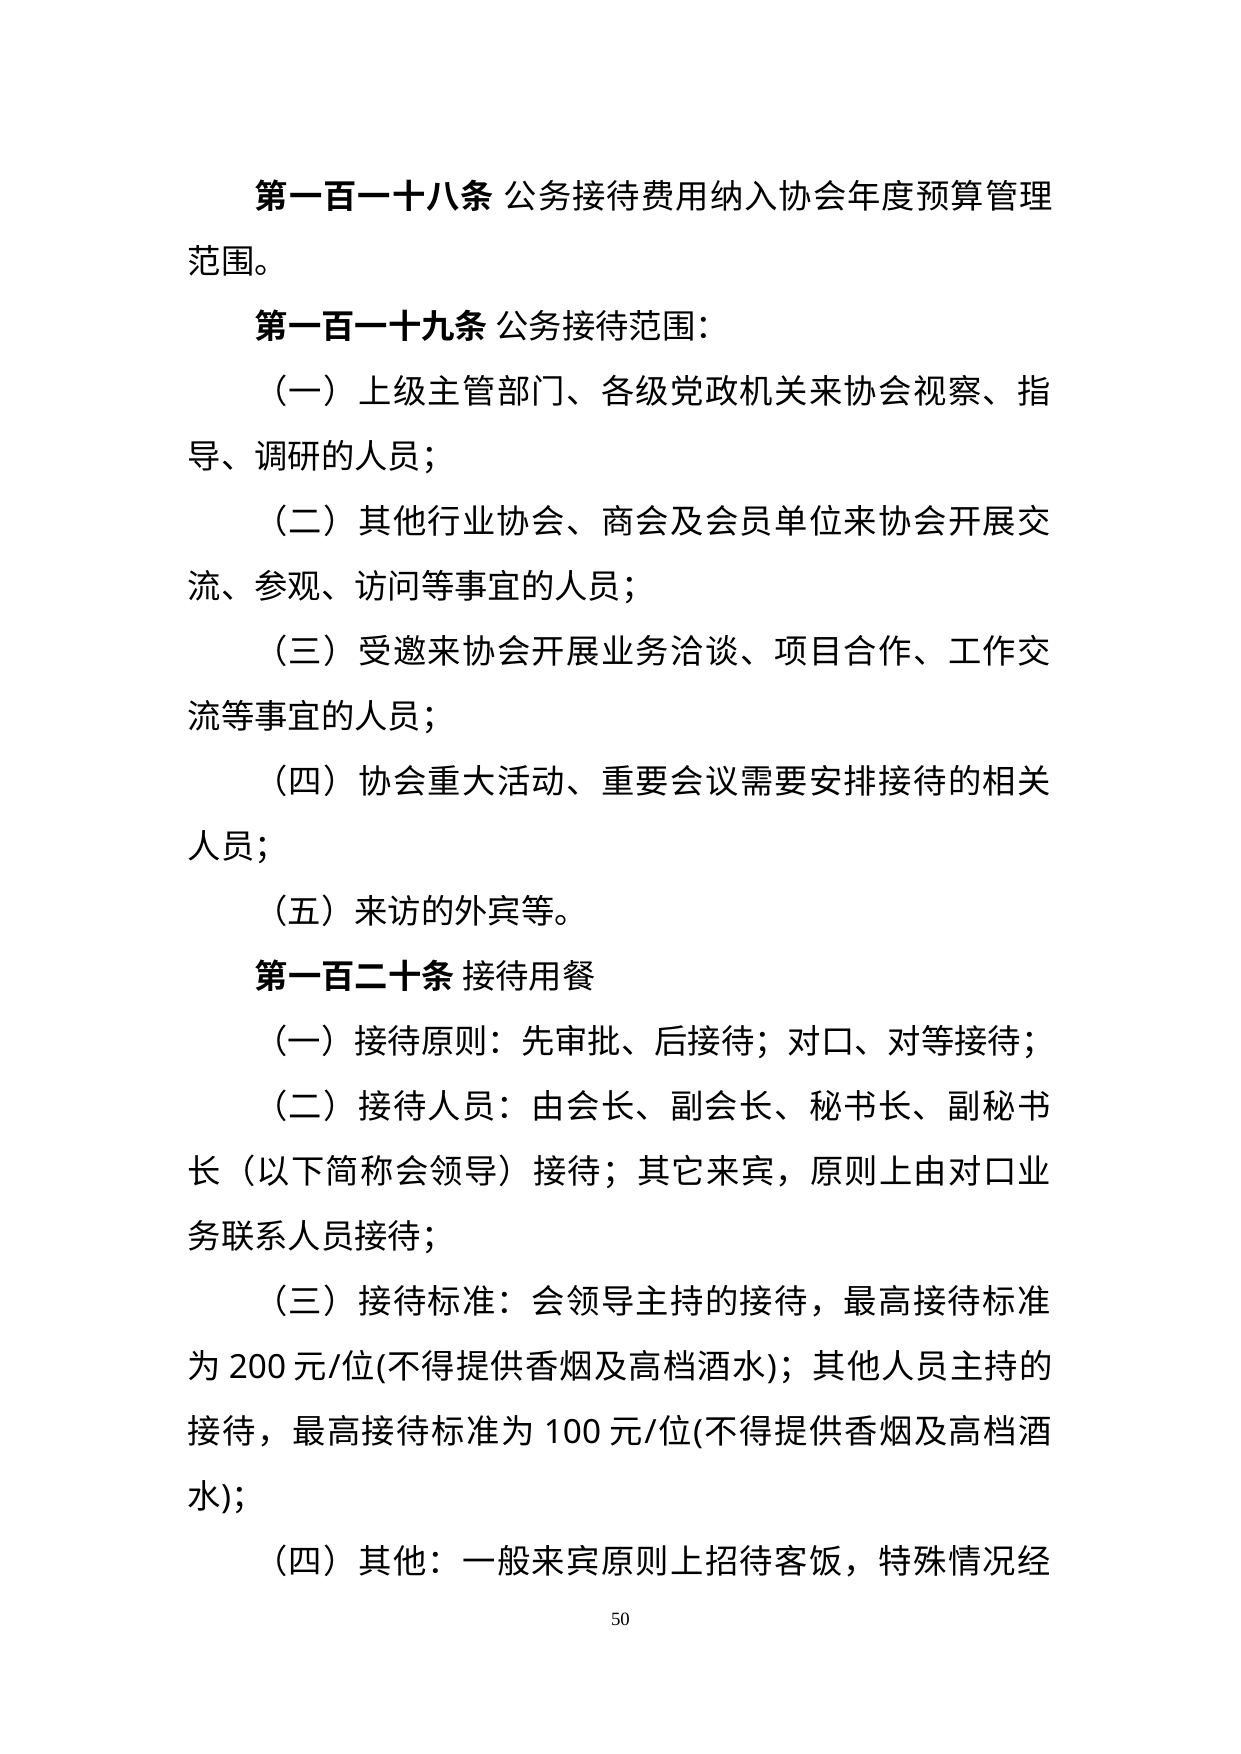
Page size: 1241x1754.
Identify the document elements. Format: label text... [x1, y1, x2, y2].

text （四）协会重大活动、重要会议需要安排接待的相关人员； [187, 747, 1053, 877]
text 第一百一十八条 公务接待费用纳入协会年度预算管理范围。 [187, 162, 1053, 292]
text （一）接待原则：先审批、后接待；对口、对等接待； [187, 1007, 1053, 1072]
text （三）接待标准：会领导主持的接待，最高接待标准为200元/位(不得提供香烟及高档酒水)；其他人员主持的接待，最高接待标准为100元/位(不得提供香烟及高档酒水)； [187, 1267, 1053, 1527]
text （二）其他行业协会、商会及会员单位来协会开展交流、参观、访问等事宜的人员； [187, 487, 1053, 617]
text （一）上级主管部门、各级党政机关来协会视察、指导、调研的人员； [187, 357, 1053, 487]
text （三）受邀来协会开展业务洽谈、项目合作、工作交流等事宜的人员； [187, 617, 1053, 747]
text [187, 1527, 1053, 1592]
text （五）来访的外宾等。 [187, 877, 1053, 942]
text 第一百二十条 接待用餐 [187, 942, 1053, 1007]
text （二）接待人员：由会长、副会长、秘书长、副秘书长（以下简称会领导）接待；其它来宾，原则上由对口业务联系人员接待； [187, 1072, 1053, 1267]
text 第一百一十九条 公务接待范围： [187, 292, 1053, 357]
